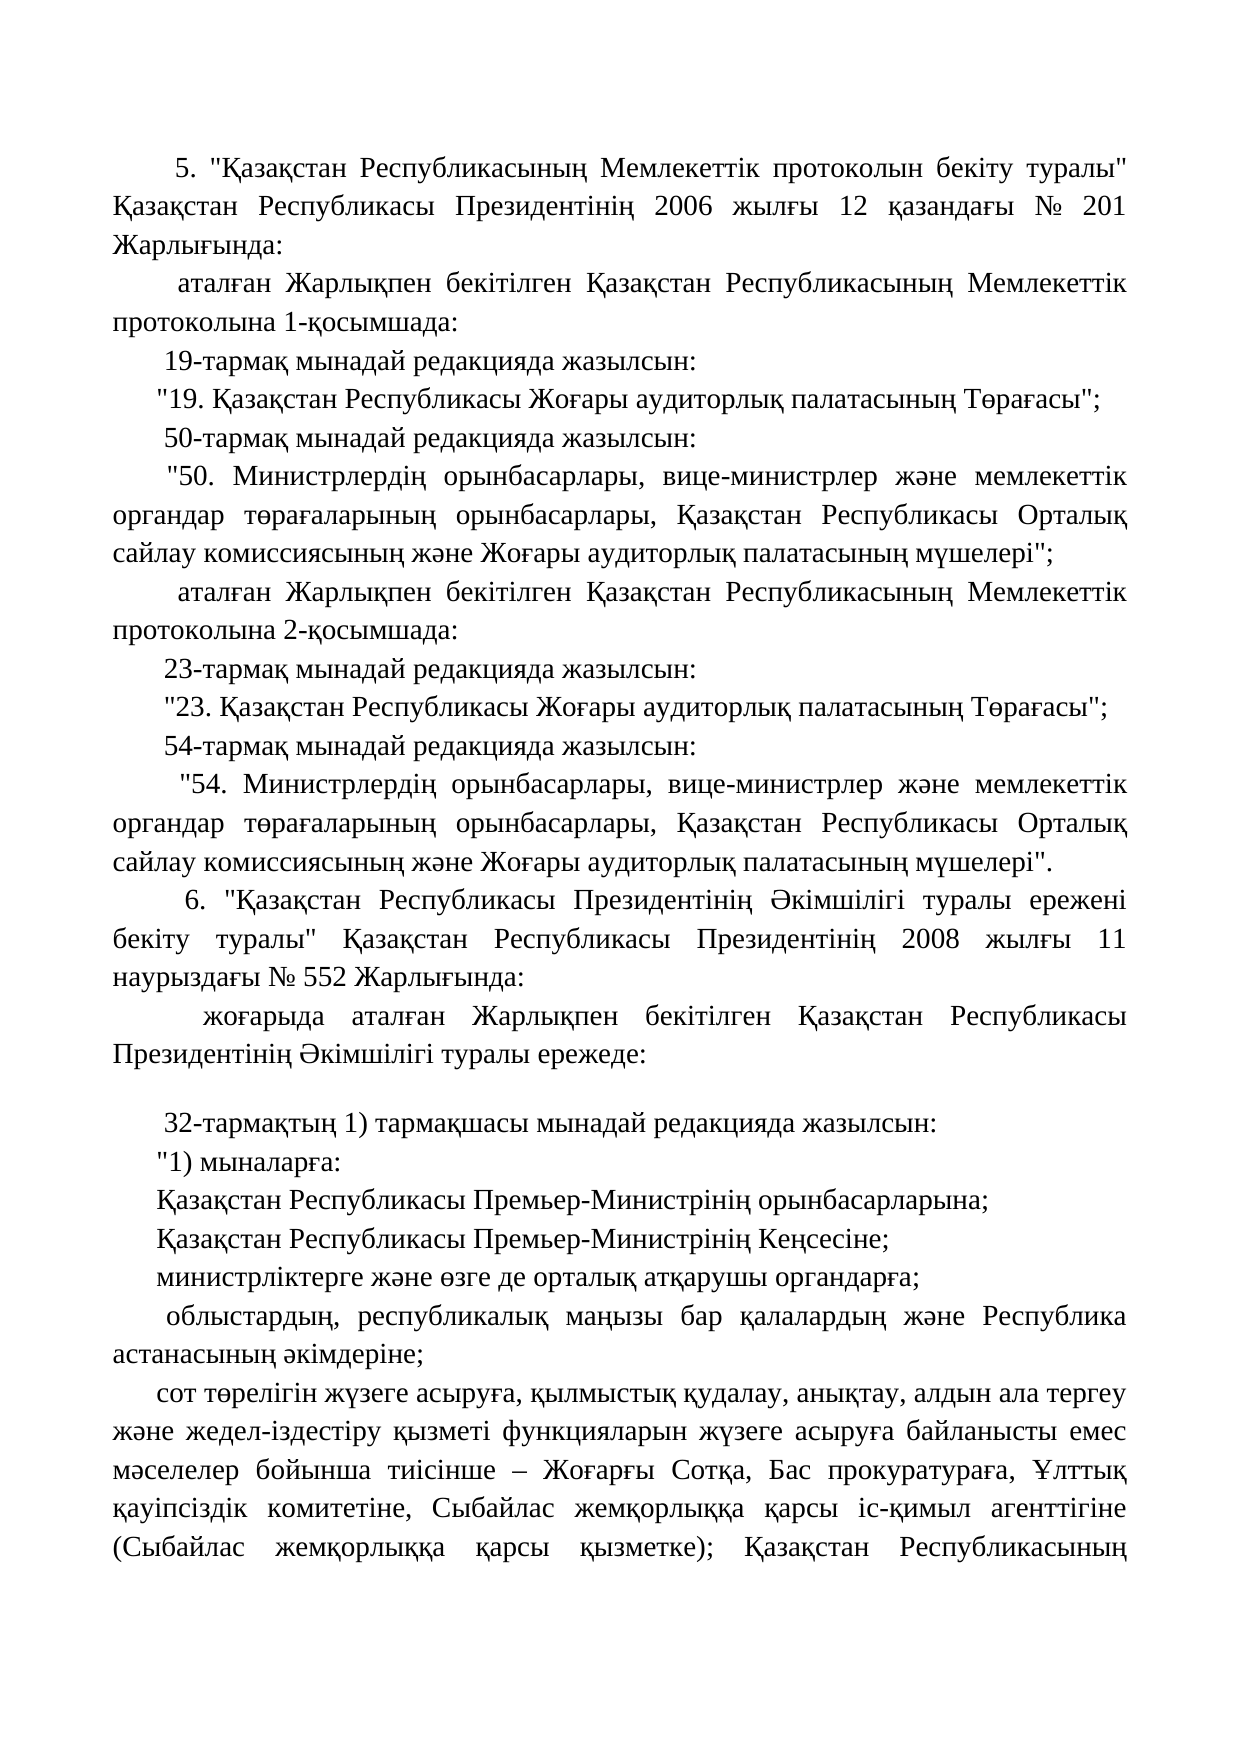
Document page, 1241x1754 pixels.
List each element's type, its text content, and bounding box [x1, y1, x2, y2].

text 19-тармақ мынадай редакцияда жазылсын: [112, 343, 1128, 376]
text Қазақстан Республикасы Премьер-Министрінің орынбасарларына; [112, 1182, 1128, 1216]
text 32-тармақтың 1) тармақшасы мынадай редакцияда жазылсын: [112, 1105, 1128, 1139]
text 23-тармақ мынадай редакцияда жазылсын: [112, 651, 1128, 684]
text "19. Қазақстан Республикасы Жоғары аудиторлық палатасының Төрағасы"; [112, 381, 1128, 415]
text аталған Жарлықпен бекітілген Қазақстан Республикасының Мемлекеттік протоколына 2-қосымшада: [112, 574, 1128, 646]
text 5. "Қазақстан Республикасының Мемлекеттік протоколын бекіту туралы" Қазақстан Республикасы Президентінің 2006 жылғы 12 қазандағы № 201 Жарлығында: [112, 150, 1128, 261]
text министрліктерге және өзге де орталық атқарушы органдарға; [112, 1259, 1128, 1293]
text 54-тармақ мынадай редакцияда жазылсын: [112, 728, 1128, 762]
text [112, 1375, 1128, 1563]
text "50. Министрлердің орынбасарлары, вице-министрлер және мемлекеттік органдар төрағаларының орынбасарлары, Қазақстан Республикасы Орталық сайлау комиссиясының және Жоғары аудиторлық палатасының мүшелері"; [112, 458, 1128, 569]
text жоғарыда аталған Жарлықпен бекітілген Қазақстан Республикасы Президентінің Әкімшілігі туралы ережеде: [112, 998, 1128, 1070]
text аталған Жарлықпен бекітілген Қазақстан Республикасының Мемлекеттік протоколына 1-қосымшада: [112, 266, 1128, 338]
text "23. Қазақстан Республикасы Жоғары аудиторлық палатасының Төрағасы"; [112, 689, 1128, 723]
text "54. Министрлердің орынбасарлары, вице-министрлер және мемлекеттік органдар төрағаларының орынбасарлары, Қазақстан Республикасы Орталық сайлау комиссиясының және Жоғары аудиторлық палатасының мүшелері". [112, 767, 1128, 877]
text 6. "Қазақстан Республикасы Президентінің Әкімшілігі туралы ережені бекіту туралы" Қазақстан Республикасы Президентінің 2008 жылғы 11 наурыздағы № 552 Жарлығында: [112, 882, 1128, 993]
text облыстардың, республикалық маңызы бар қалалардың және Республика астанасының әкімдеріне; [112, 1298, 1128, 1370]
text 50-тармақ мынадай редакцияда жазылсын: [112, 420, 1128, 453]
text "1) мыналарға: [112, 1144, 1128, 1177]
text Қазақстан Республикасы Премьер-Министрінің Кеңсесіне; [112, 1221, 1128, 1254]
